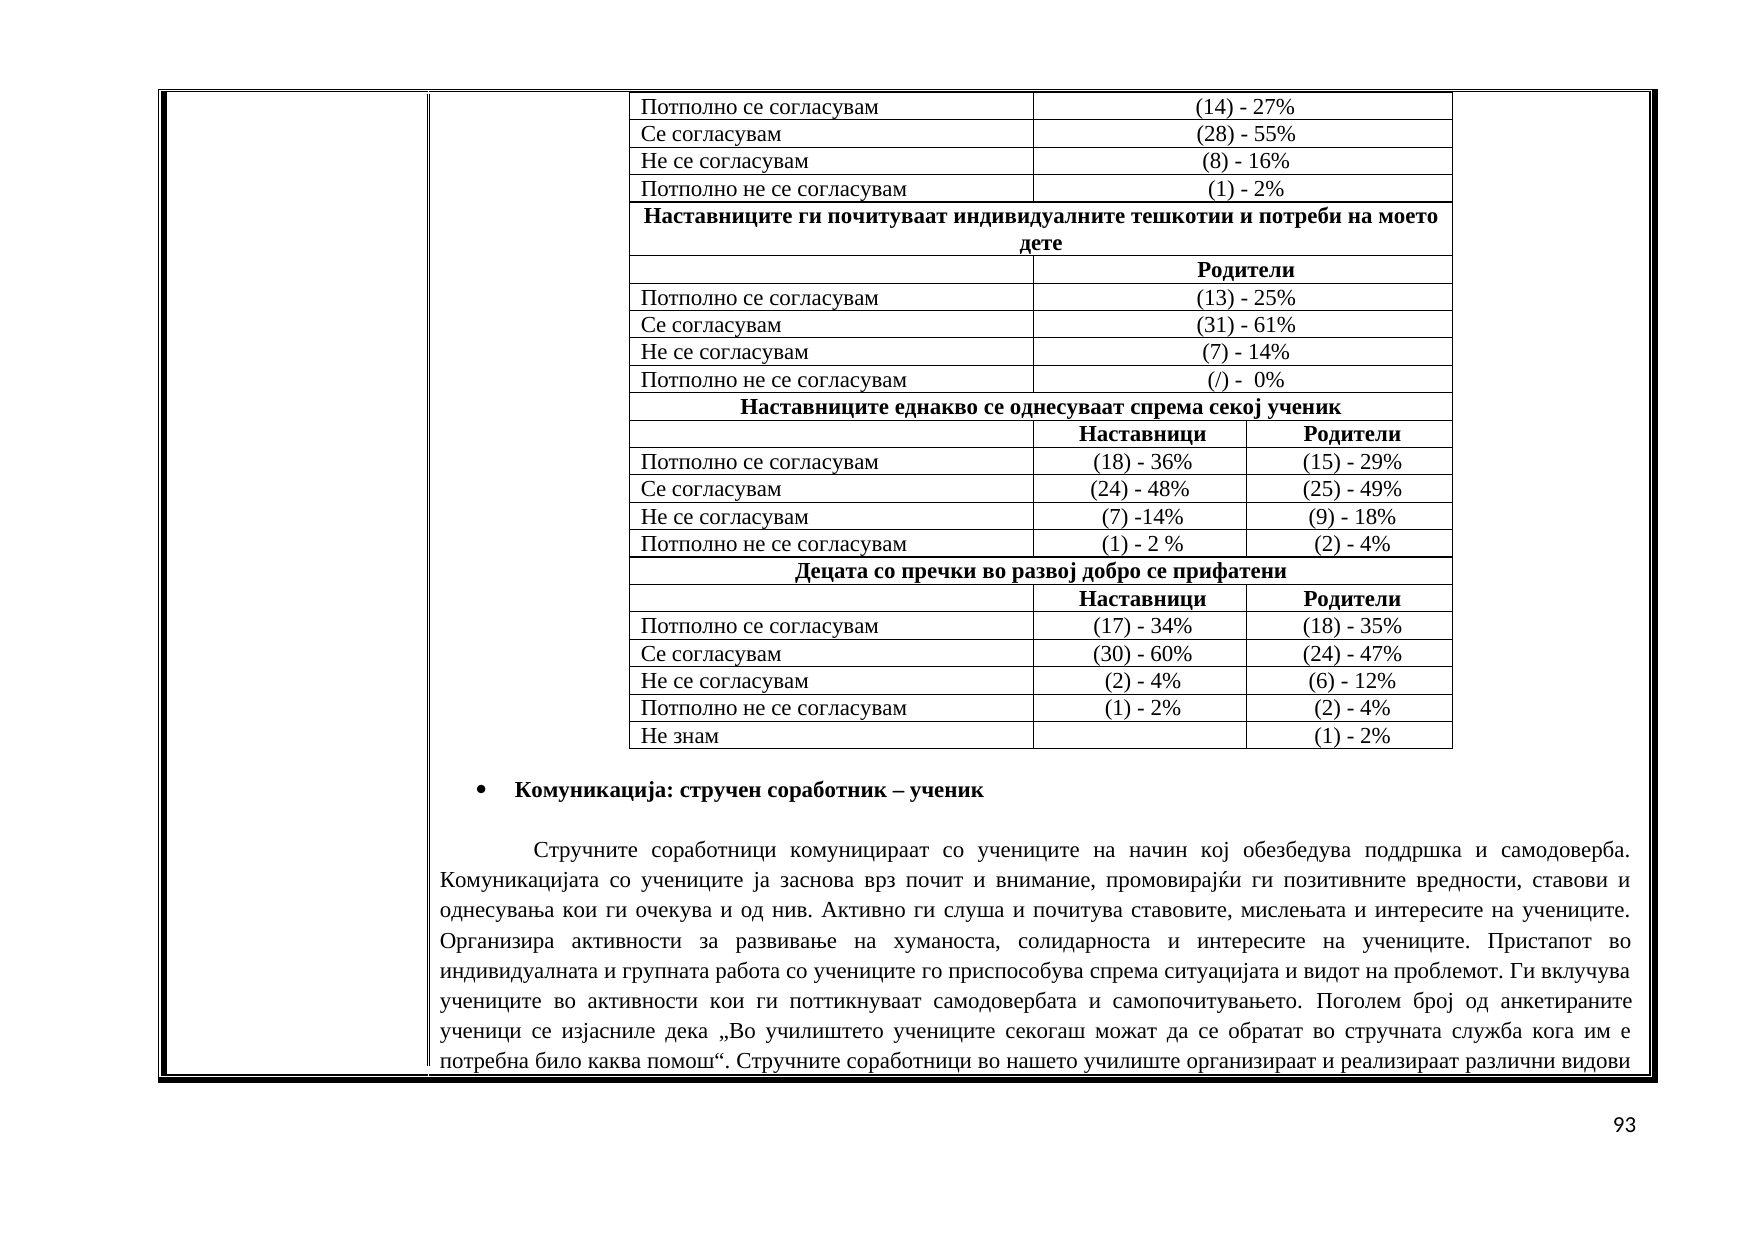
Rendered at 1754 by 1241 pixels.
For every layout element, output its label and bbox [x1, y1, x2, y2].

table_cell [167, 92, 428, 1074]
table_cell [428, 92, 1649, 1074]
